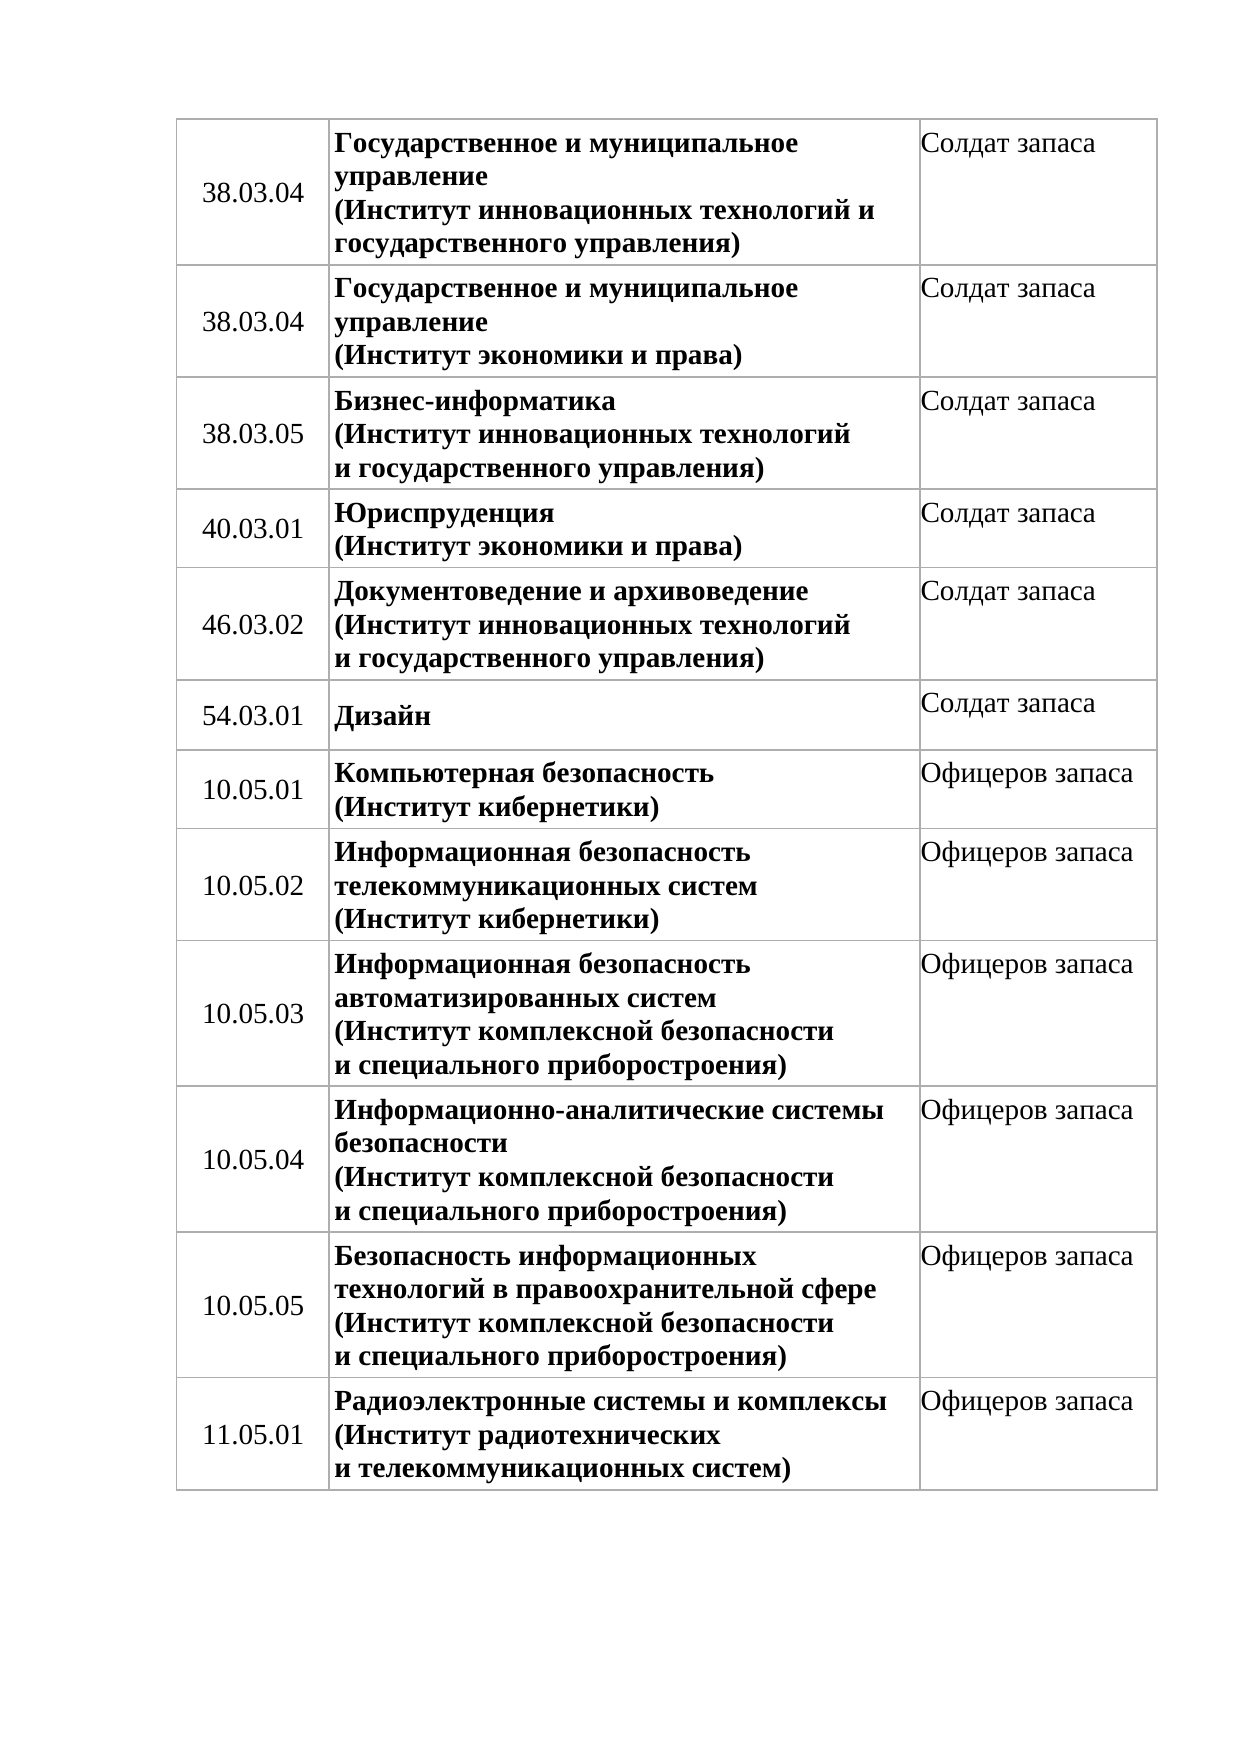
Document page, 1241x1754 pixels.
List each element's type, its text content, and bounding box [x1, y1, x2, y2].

table_cell Офицеров запаса [921, 941, 1156, 1085]
table_cell Безопасность информационных технологий в правоохранительной сфере (Институт комплексной безопасности и специального приборостроения) [330, 1233, 919, 1377]
table_cell Дизайн [330, 681, 919, 749]
table_cell 10.05.05 [177, 1233, 328, 1377]
table_header 38.03.04 [177, 120, 328, 264]
table_cell Солдат запаса [921, 490, 1156, 567]
table_cell Информационная безопасность телекоммуникационных систем (Институт кибернетики) [330, 829, 919, 940]
table_cell 10.05.04 [177, 1087, 328, 1231]
table_cell Солдат запаса [921, 266, 1156, 376]
table_header Солдат запаса [921, 120, 1156, 264]
table_cell Компьютерная безопасность (Институт кибернетики) [330, 751, 919, 827]
table_cell Офицеров запаса [921, 1378, 1156, 1489]
table_cell Офицеров запаса [921, 1233, 1156, 1377]
table_cell Бизнес-информатика (Институт инновационных технологий и государственного управления) [330, 378, 919, 488]
table_cell Офицеров запаса [921, 1087, 1156, 1231]
table_cell 46.03.02 [177, 568, 328, 679]
table_cell Офицеров запаса [921, 751, 1156, 827]
table_cell 10.05.02 [177, 829, 328, 940]
table_cell 11.05.01 [177, 1378, 328, 1489]
table_cell 10.05.03 [177, 941, 328, 1085]
table_cell 40.03.01 [177, 490, 328, 567]
table_cell Офицеров запаса [921, 829, 1156, 940]
table_cell Юриспруденция (Институт экономики и права) [330, 490, 919, 567]
table_cell 38.03.05 [177, 378, 328, 488]
table_cell 54.03.01 [177, 681, 328, 749]
table_header Государственное и муниципальное управление (Институт инновационных технологий и государственного управления) [330, 120, 919, 264]
table_cell Солдат запаса [921, 378, 1156, 488]
table_cell Документоведение и архивоведение (Институт инновационных технологий и государственного управления) [330, 568, 919, 679]
table_cell Солдат запаса [921, 681, 1156, 749]
table_cell Солдат запаса [921, 568, 1156, 679]
table_cell 38.03.04 [177, 266, 328, 376]
table_cell 10.05.01 [177, 751, 328, 827]
table_cell Радиоэлектронные системы и комплексы (Институт радиотехнических и телекоммуникационных систем) [330, 1378, 919, 1489]
table_cell Государственное и муниципальное управление (Институт экономики и права) [330, 266, 919, 376]
table_cell Информационно-аналитические системы безопасности (Институт комплексной безопасности и специального приборостроения) [330, 1087, 919, 1231]
table_cell Информационная безопасность автоматизированных систем (Институт комплексной безопасности и специального приборостроения) [330, 941, 919, 1085]
